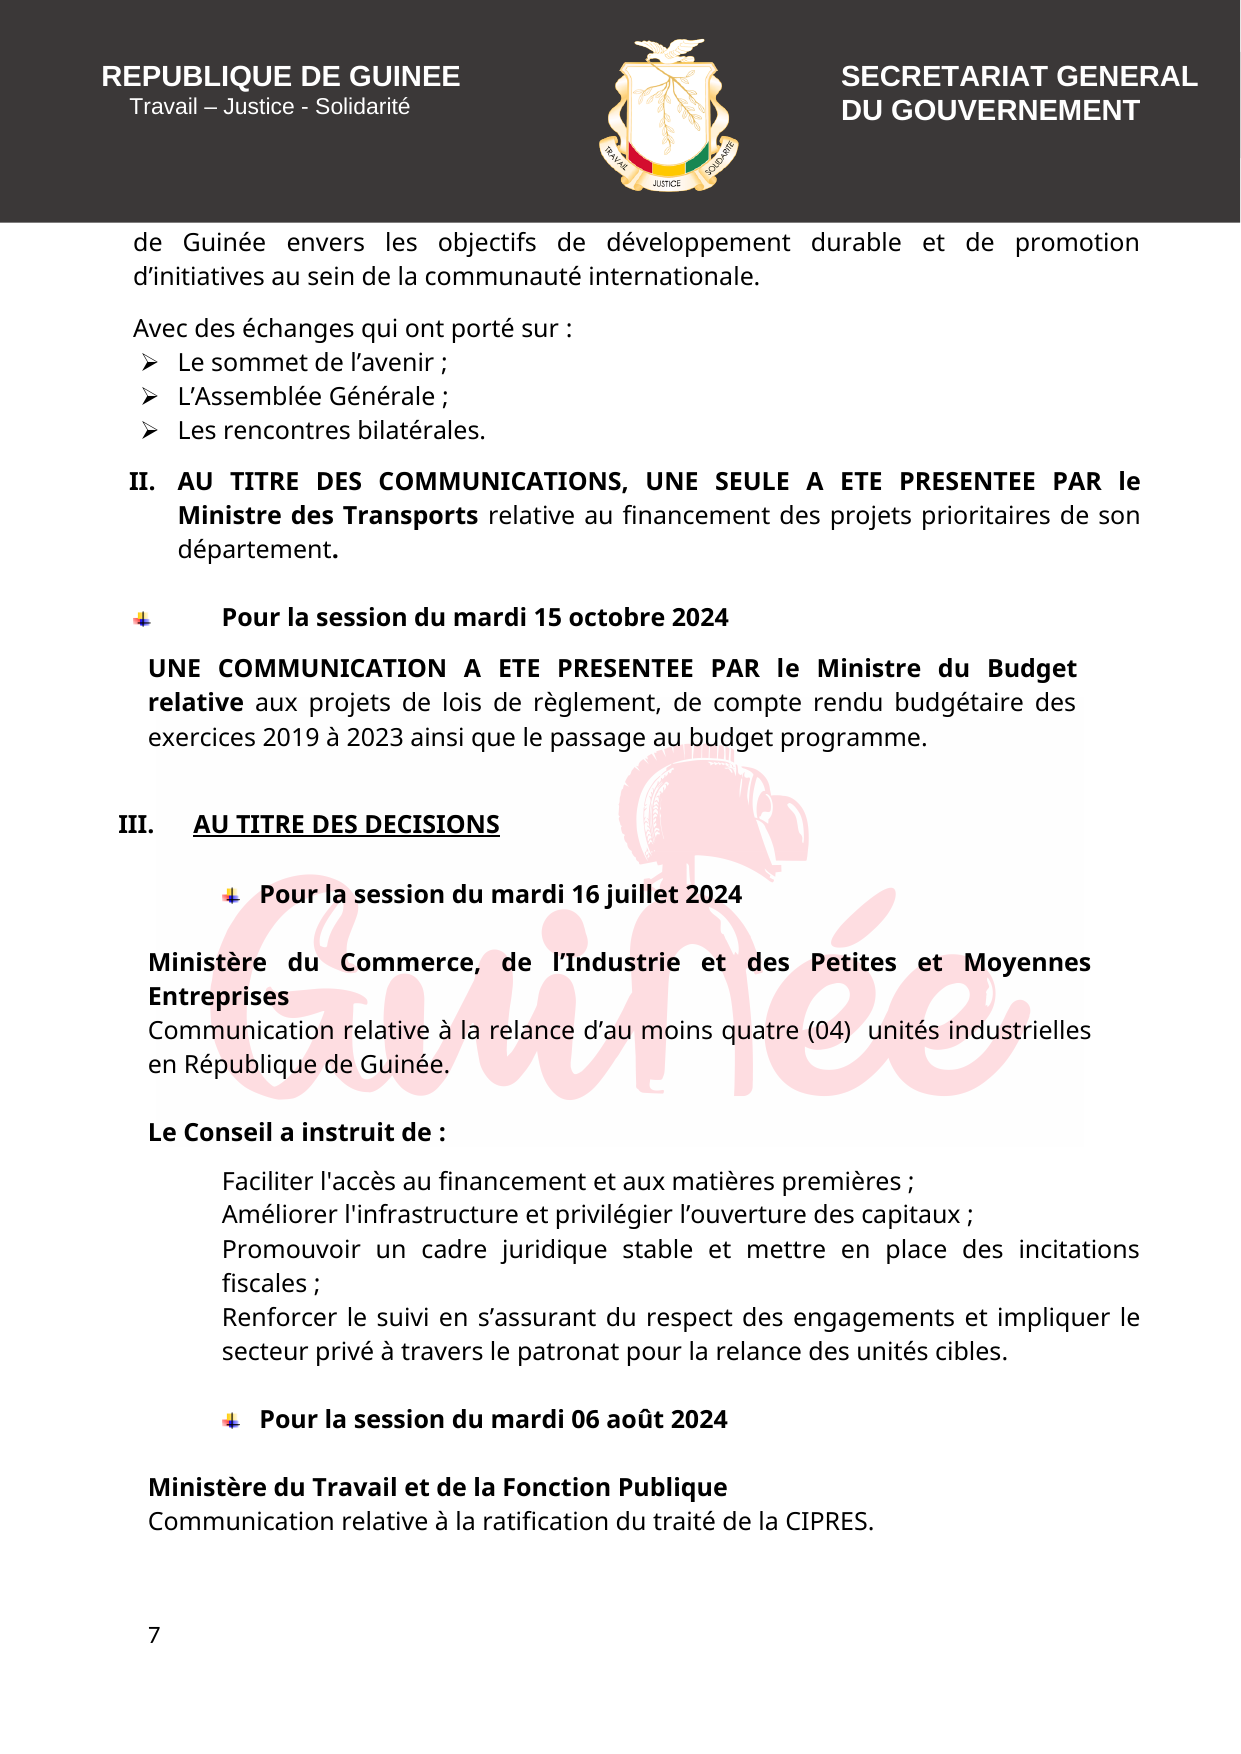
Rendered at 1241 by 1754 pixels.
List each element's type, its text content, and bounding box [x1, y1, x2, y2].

picture [222, 886, 240, 904]
text Le Conseil a instruit de : [148, 1115, 1092, 1149]
list AU TITRE DES DECISIONS [118, 806, 1093, 840]
text Promouvoir un cadre juridique stable et mettre en place des incitations fiscales ; [222, 1231, 1142, 1299]
list Pour la session du mardi 15 octobre 2024 [133, 600, 1142, 634]
list Les rencontres bilatérales. [140, 412, 1142, 446]
text Communication relative à la relance d’au moins quatre (04) unités industrielles en République de Guinée. [148, 1013, 1092, 1081]
text Renforcer le suivi en s’assurant du respect des engagements et impliquer le secteur privé à travers le patronat pour la relance des unités cibles. [222, 1299, 1142, 1367]
text Faciliter l'accès au financement et aux matières premières ; [222, 1163, 1142, 1197]
list Pour la session du mardi 06 août 2024 [222, 1402, 1137, 1436]
text UNE COMMUNICATION A ETE PRESENTEE PAR le Ministre du Budget relative aux projets de lois de règlement, de compte rendu budgétaire des exercices 2019 à 2023 ainsi que le passage au budget programme. [148, 651, 1078, 753]
text Ministère du Travail et de la Fonction Publique [148, 1470, 1092, 1504]
list Pour la session du mardi 16 juillet 2024 [222, 876, 1137, 911]
text Ministère du Commerce, de l’Industrie et des Petites et Moyennes Entreprises [148, 944, 1092, 1013]
picture [222, 1411, 240, 1429]
picture [133, 610, 151, 627]
text Communication relative à la ratification du traité de la CIPRES. [148, 1504, 1092, 1538]
text Améliorer l'infrastructure et privilégier l’ouverture des capitaux ; [222, 1197, 1142, 1231]
list AU TITRE DES COMMUNICATIONS, UNE SEULE A ETE PRESENTEE PAR le Ministre des Transports relative au financement des projets prioritaires de son département. [129, 463, 1142, 566]
text Avec des échanges qui ont porté sur : [133, 310, 1142, 344]
list L’Assemblée Générale ; [140, 378, 1142, 412]
picture [594, 32, 741, 195]
list Le sommet de l’avenir ; [140, 344, 1142, 378]
